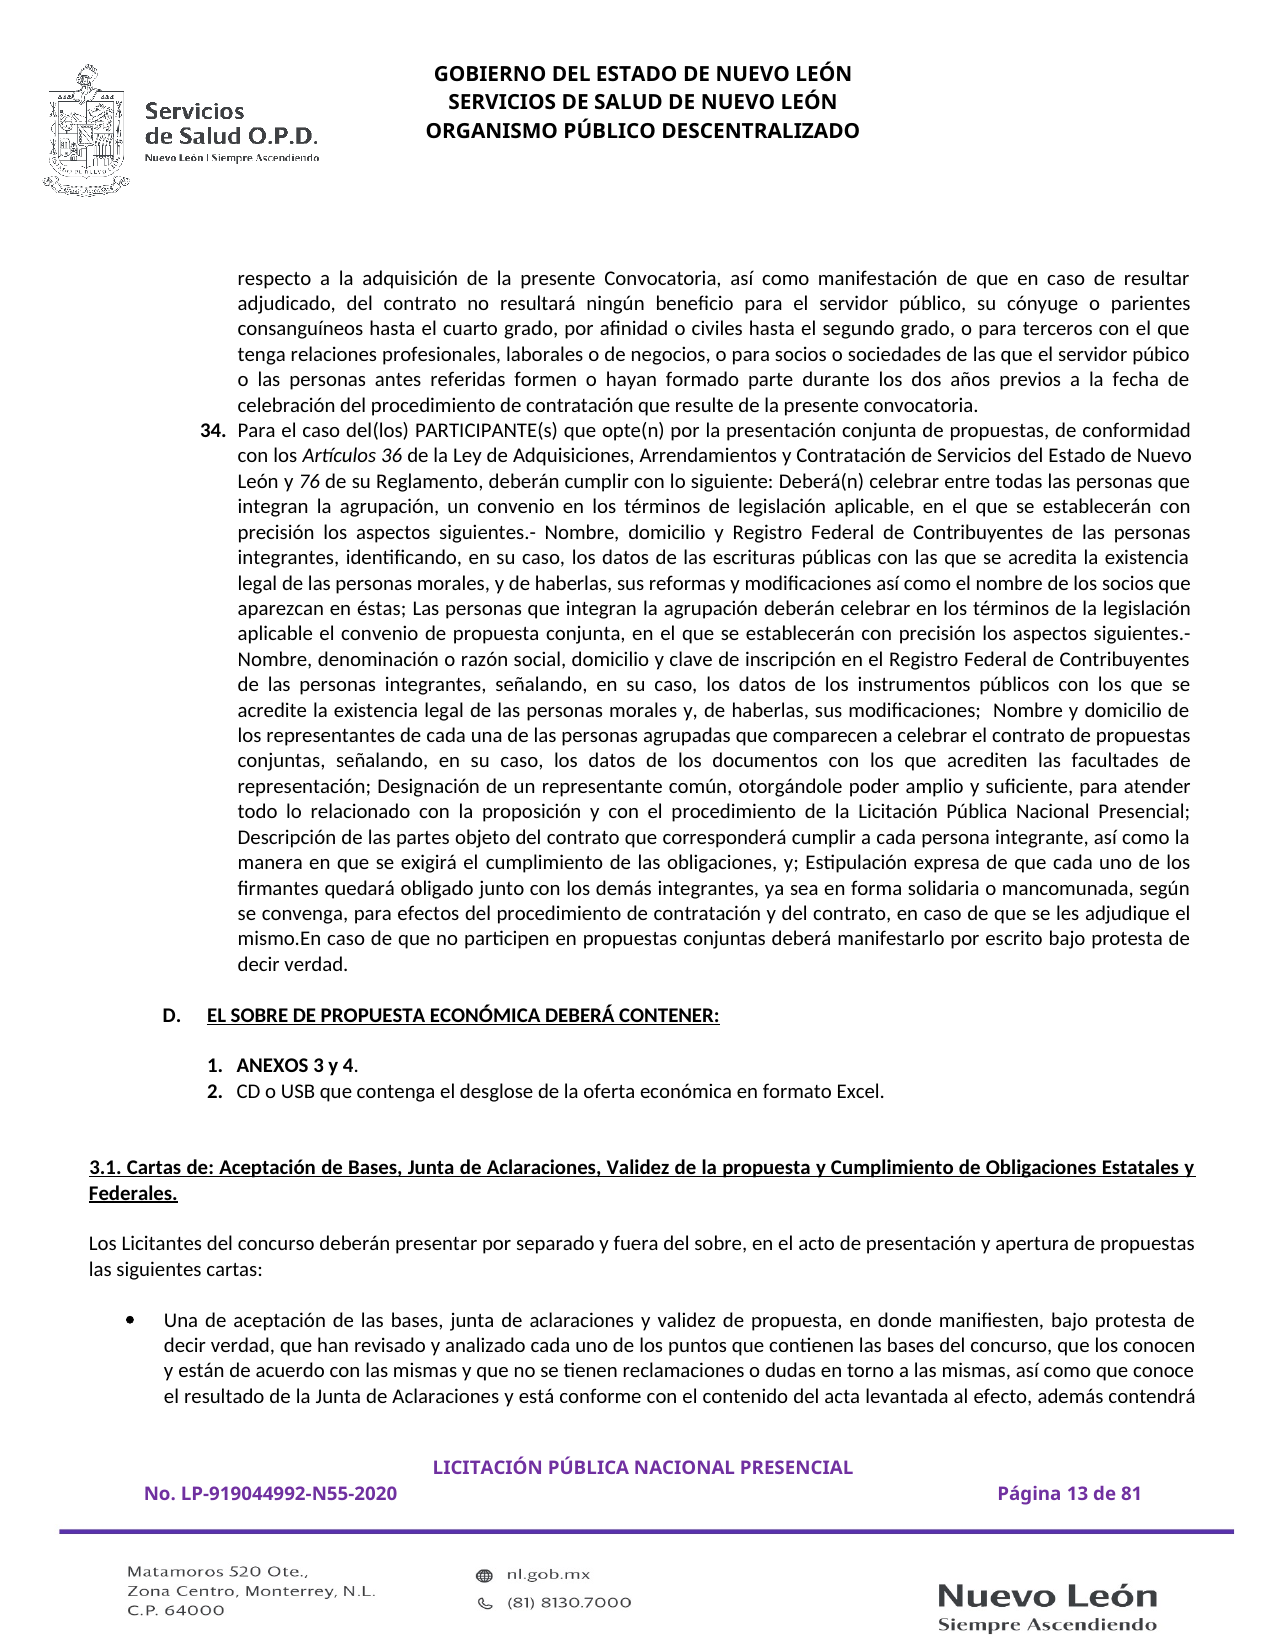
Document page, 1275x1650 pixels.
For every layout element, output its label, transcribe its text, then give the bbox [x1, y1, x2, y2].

text Los Licitantes del concurso deberán presentar por separado y fuera del sobre, en el acto de presentación y apertura de propuestas las siguientes cartas: [89, 1231, 1197, 1281]
picture [54, 1524, 1235, 1641]
picture [7, 7, 354, 253]
list ANEXOS 3 y 4. [207, 1053, 1178, 1078]
list Para el caso del(los) PARTICIPANTE(s) que opte(n) por la presentación conjunta de propuestas, de conformidad con los Artículos 36 de la Ley de Adquisiciones, Arrendamientos y Contratación de Servicios del Estado de Nuevo León y 76 de su Reglamento, deberán cumplir con lo siguiente: Deberá(n) celebrar entre todas las personas que integran la agrupación, un convenio en los términos de legislación aplicable, en el que se establecerán con precisión los aspectos siguientes.- Nombre, domicilio y Registro Federal de Contribuyentes de las personas integrantes, identificando, en su caso, los datos de las escrituras públicas con las que se acredita la existencia legal de las personas morales, y de haberlas, sus reformas y modificaciones así como el nombre de los socios que aparezcan en éstas; Las personas que integran la agrupación deberán celebrar en los términos de la legislación aplicable el convenio de propuesta conjunta, en el que se establecerán con precisión los aspectos siguientes.- Nombre, denominación o razón social, domicilio y clave de inscripción en el Registro Federal de Contribuyentes de las personas integrantes, señalando, en su caso, los datos de los instrumentos públicos con los que se acredite la existencia legal de las personas morales y, de haberlas, sus modificaciones; Nombre y domicilio de los representantes de cada una de las personas agrupadas que comparecen a celebrar el contrato de propuestas conjuntas, señalando, en su caso, los datos de los documentos con los que acrediten las facultades de representación; Designación de un representante común, otorgándole poder amplio y suficiente, para atender todo lo relacionado con la proposición y con el procedimiento de la Licitación Pública Nacional Presencial; Descripción de las partes objeto del contrato que corresponderá cumplir a cada persona integrante, así como la manera en que se exigirá el cumplimiento de las obligaciones, y; Estipulación expresa de que cada uno de los firmantes quedará obligado junto con los demás integrantes, ya sea en forma solidaria o mancomunada, según se convenga, para efectos del procedimiento de contratación y del contrato, en caso de que se les adjudique el mismo.En caso de que no participen en propuestas conjuntas deberá manifestarlo por escrito bajo protesta de decir verdad. [200, 417, 1192, 976]
text 3.1. Cartas de: Aceptación de Bases, Junta de Aclaraciones, Validez de la propuesta y Cumplimiento de Obligaciones Estatales y Federales. [89, 1154, 1197, 1205]
list EL SOBRE DE PROPUESTA ECONÓMICA DEBERÁ CONTENER: [162, 1002, 1178, 1027]
list CD o USB que contenga el desglose de la oferta económica en formato Excel. [207, 1078, 1178, 1103]
